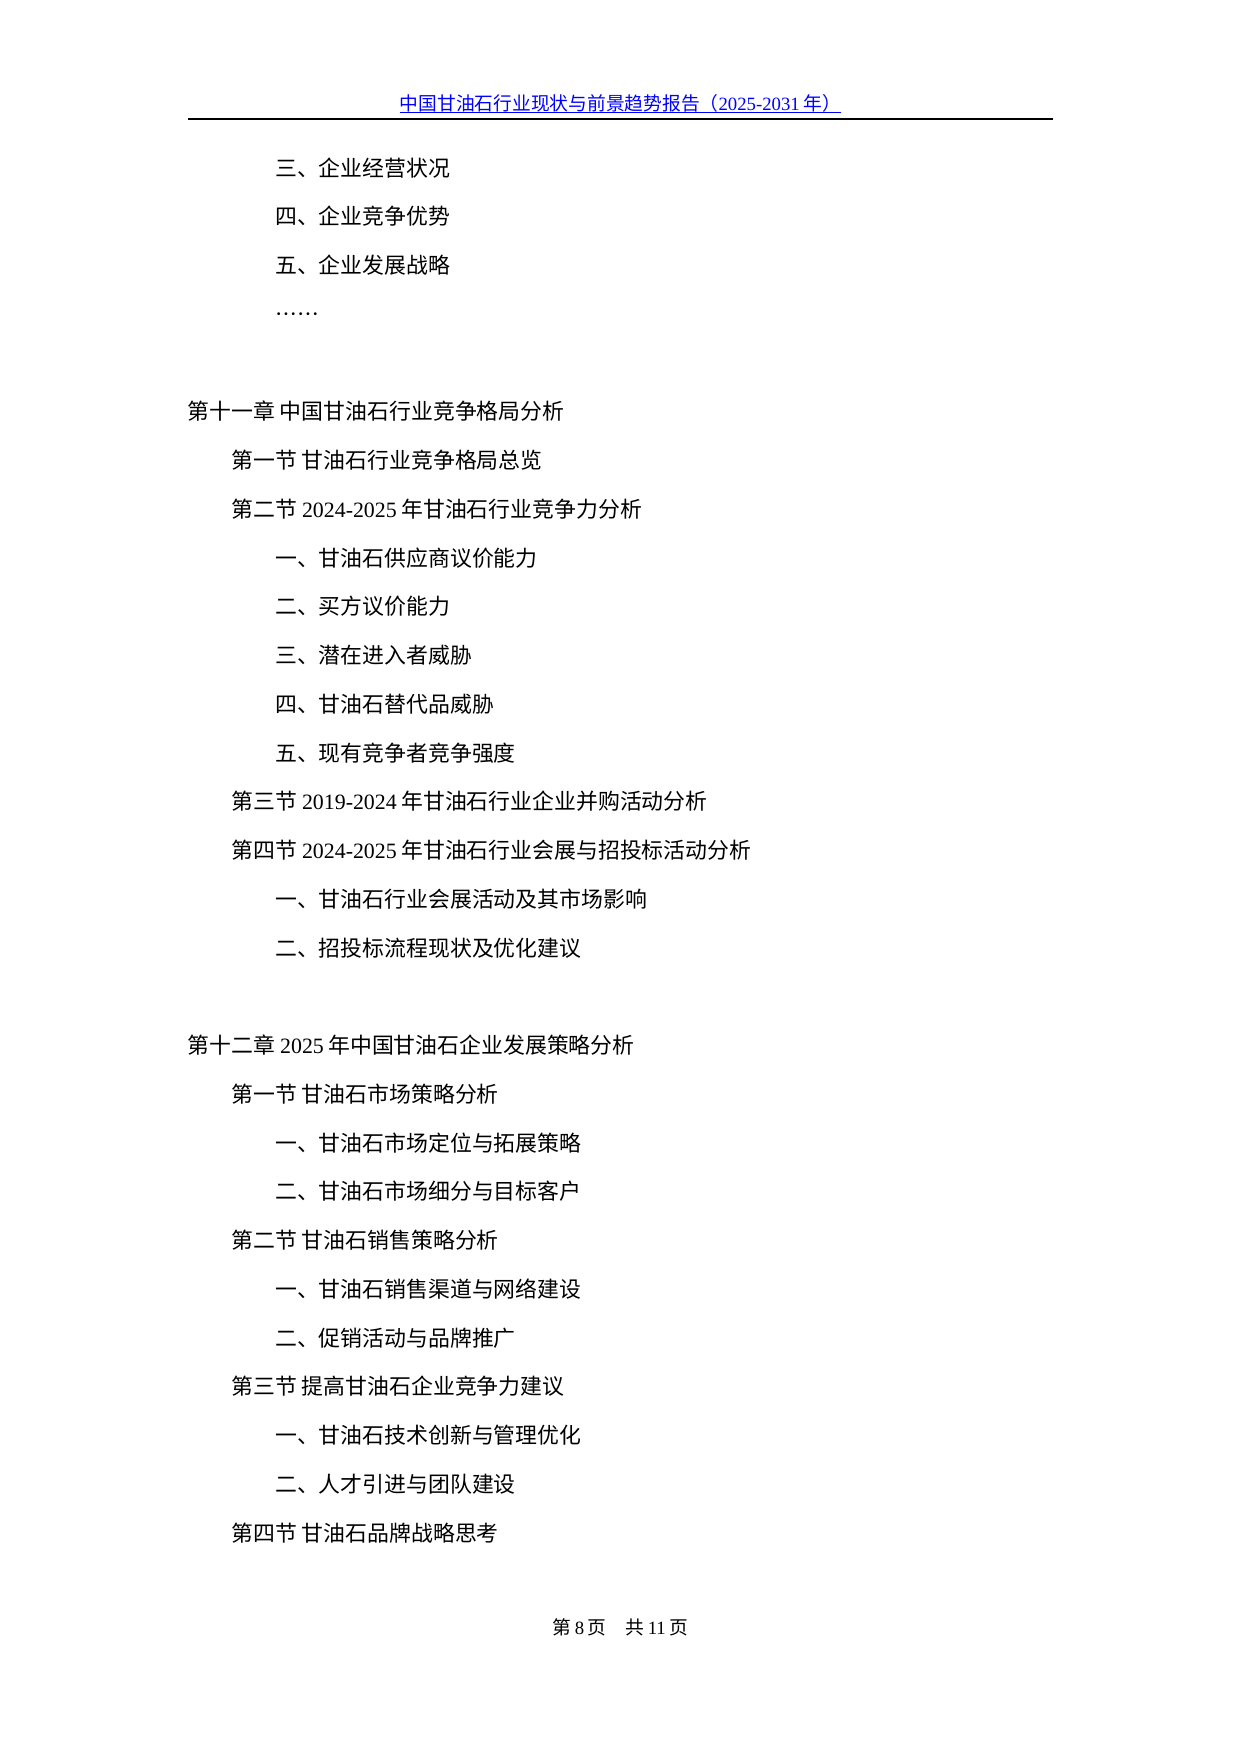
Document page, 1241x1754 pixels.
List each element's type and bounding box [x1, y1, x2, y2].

text [187, 150, 1053, 1548]
